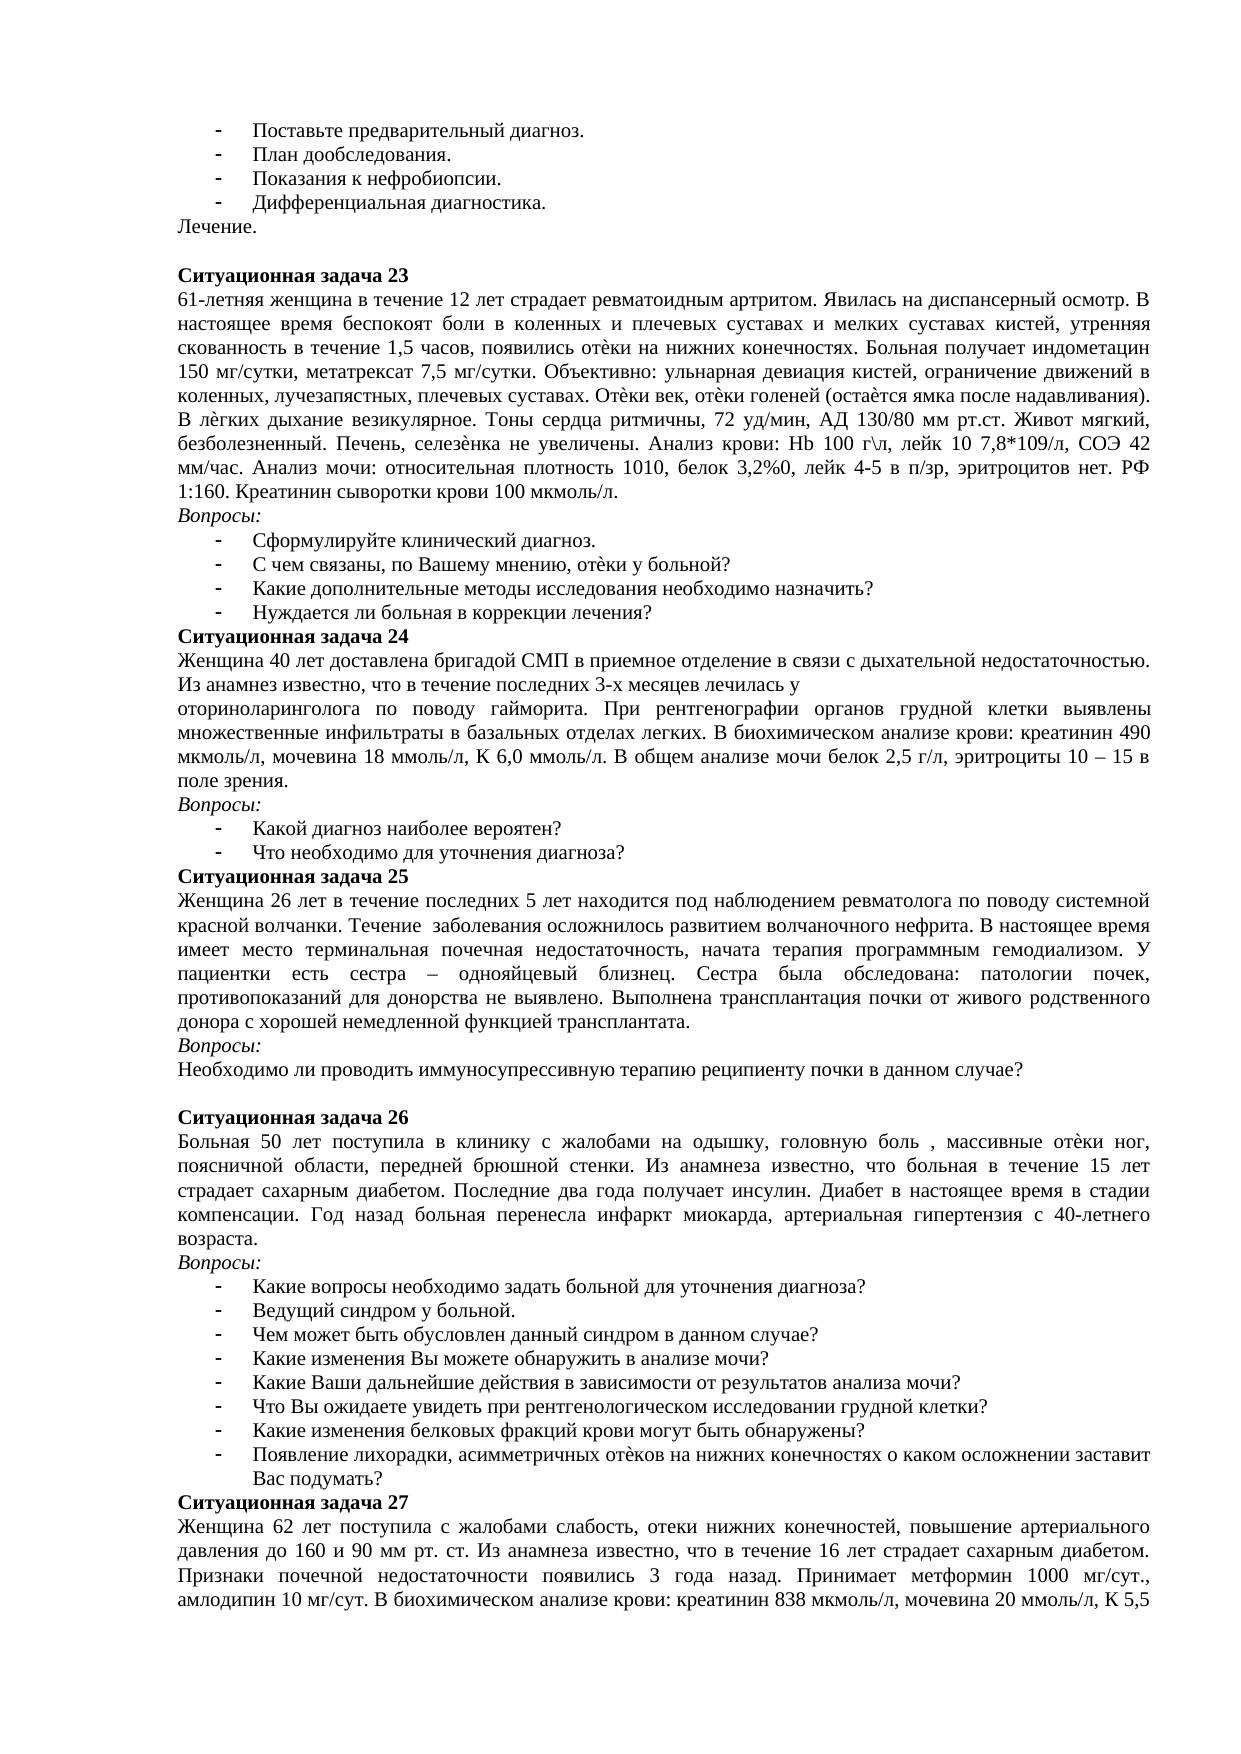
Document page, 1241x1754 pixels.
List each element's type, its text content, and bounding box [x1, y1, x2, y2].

list Ситуационная задача 24 [177, 624, 1152, 648]
list Вопросы: [177, 1033, 1152, 1057]
list Появление лихорадки, асимметричных отѐков на нижних конечностях о каком осложнении заставит Вас подумать? [215, 1442, 1152, 1490]
list Ситуационная задача 27 [177, 1490, 1152, 1514]
list Что необходимо для уточнения диагноза? [215, 840, 1152, 864]
list Поставьте предварительный диагноз. [215, 118, 1152, 142]
list Какие Ваши дальнейшие действия в зависимости от результатов анализа мочи? [215, 1370, 1152, 1394]
list Ситуационная задача 23 [177, 263, 1152, 287]
list С чем связаны, по Вашему мнению, отѐки у больной? [215, 552, 1152, 576]
list Женщина 40 лет доставлена бригадой СМП в приемное отделение в связи с дыхательной недостаточностью. Из анамнез известно, что в течение последних 3-х месяцев лечилась у [177, 648, 1152, 696]
list Нуждается ли больная в коррекции лечения? [215, 600, 1152, 624]
list План дообследования. [215, 142, 1152, 166]
list Показания к нефробиопсии. [215, 166, 1152, 190]
list Больная 50 лет поступила в клинику с жалобами на одышку, головную боль , массивные отѐки ног, поясничной области, передней брюшной стенки. Из анамнеза известно, что больная в течение 15 лет страдает сахарным диабетом. Последние два года получает инсулин. Диабет в настоящее время в стадии компенсации. Год назад больная перенесла инфаркт миокарда, артериальная гипертензия с 40-летнего возраста. [177, 1129, 1152, 1250]
list Вопросы: [177, 792, 1152, 816]
list Какие вопросы необходимо задать больной для уточнения диагноза? [215, 1274, 1152, 1298]
text Лечение. [177, 214, 1152, 238]
list Ситуационная задача 26 [177, 1105, 1152, 1129]
list Что Вы ожидаете увидеть при рентгенологическом исследовании грудной клетки? [215, 1394, 1152, 1418]
text Вопросы: [177, 503, 1152, 527]
list оториноларинголога по поводу гайморита. При рентгенографии органов грудной клетки выявлены множественные инфильтраты в базальных отделах легких. В биохимическом анализе крови: креатинин 490 мкмоль/л, мочевина 18 ммоль/л, К 6,0 ммоль/л. В общем анализе мочи белок 2,5 г/л, эритроциты 10 – 15 в поле зрения. [177, 696, 1152, 792]
list Ведущий синдром у больной. [215, 1298, 1152, 1322]
list Какой диагноз наиболее вероятен? [215, 816, 1152, 840]
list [177, 1514, 1152, 1611]
list Женщина 26 лет в течение последних 5 лет находится под наблюдением ревматолога по поводу системной красной волчанки. Течение заболевания осложнилось развитием волчаночного нефрита. В настоящее время имеет место терминальная почечная недостаточность, начата терапия программным гемодиализом. У пациентки есть сестра – однояйцевый близнец. Сестра была обследована: патологии почек, противопоказаний для донорства не выявлено. Выполнена трансплантация почки от живого родственного донора с хорошей немедленной функцией трансплантата. [177, 888, 1152, 1033]
text Необходимо ли проводить иммуносупрессивную терапию реципиенту почки в данном случае? [177, 1057, 1152, 1081]
list Какие изменения белковых фракций крови могут быть обнаружены? [215, 1418, 1152, 1442]
list 61-летняя женщина в течение 12 лет страдает ревматоидным артритом. Явилась на диспансерный осмотр. В настоящее время беспокоят боли в коленных и плечевых суставах и мелких суставах кистей, утренняя скованность в течение 1,5 часов, появились отѐки на нижних конечностях. Больная получает индометацин 150 мг/сутки, метатрексат 7,5 мг/сутки. Объективно: ульнарная девиация кистей, ограничение движений в коленных, лучезапястных, плечевых суставах. Отѐки век, отѐки голеней (остаѐтся ямка после надавливания). В лѐгких дыхание везикулярное. Тоны сердца ритмичны, 72 уд/мин, АД 130/80 мм рт.ст. Живот мягкий, безболезненный. Печень, селезѐнка не увеличены. Анализ крови: Нb 100 г\л, лейк 10 7,8*109/л, СОЭ 42 мм/час. Анализ мочи: относительная плотность 1010, белок 3,2%0, лейк 4-5 в п/зр, эритроцитов нет. РФ 1:160. Креатинин сыворотки крови 100 мкмоль/л. [177, 287, 1152, 503]
text Вопросы: [177, 1250, 1152, 1274]
list Чем может быть обусловлен данный синдром в данном случае? [215, 1322, 1152, 1346]
list Дифференциальная диагностика. [215, 190, 1152, 214]
list Сформулируйте клинический диагноз. [215, 527, 1152, 552]
list Какие изменения Вы можете обнаружить в анализе мочи? [215, 1346, 1152, 1370]
list Ситуационная задача 25 [177, 864, 1152, 888]
list Какие дополнительные методы исследования необходимо назначить? [215, 576, 1152, 600]
